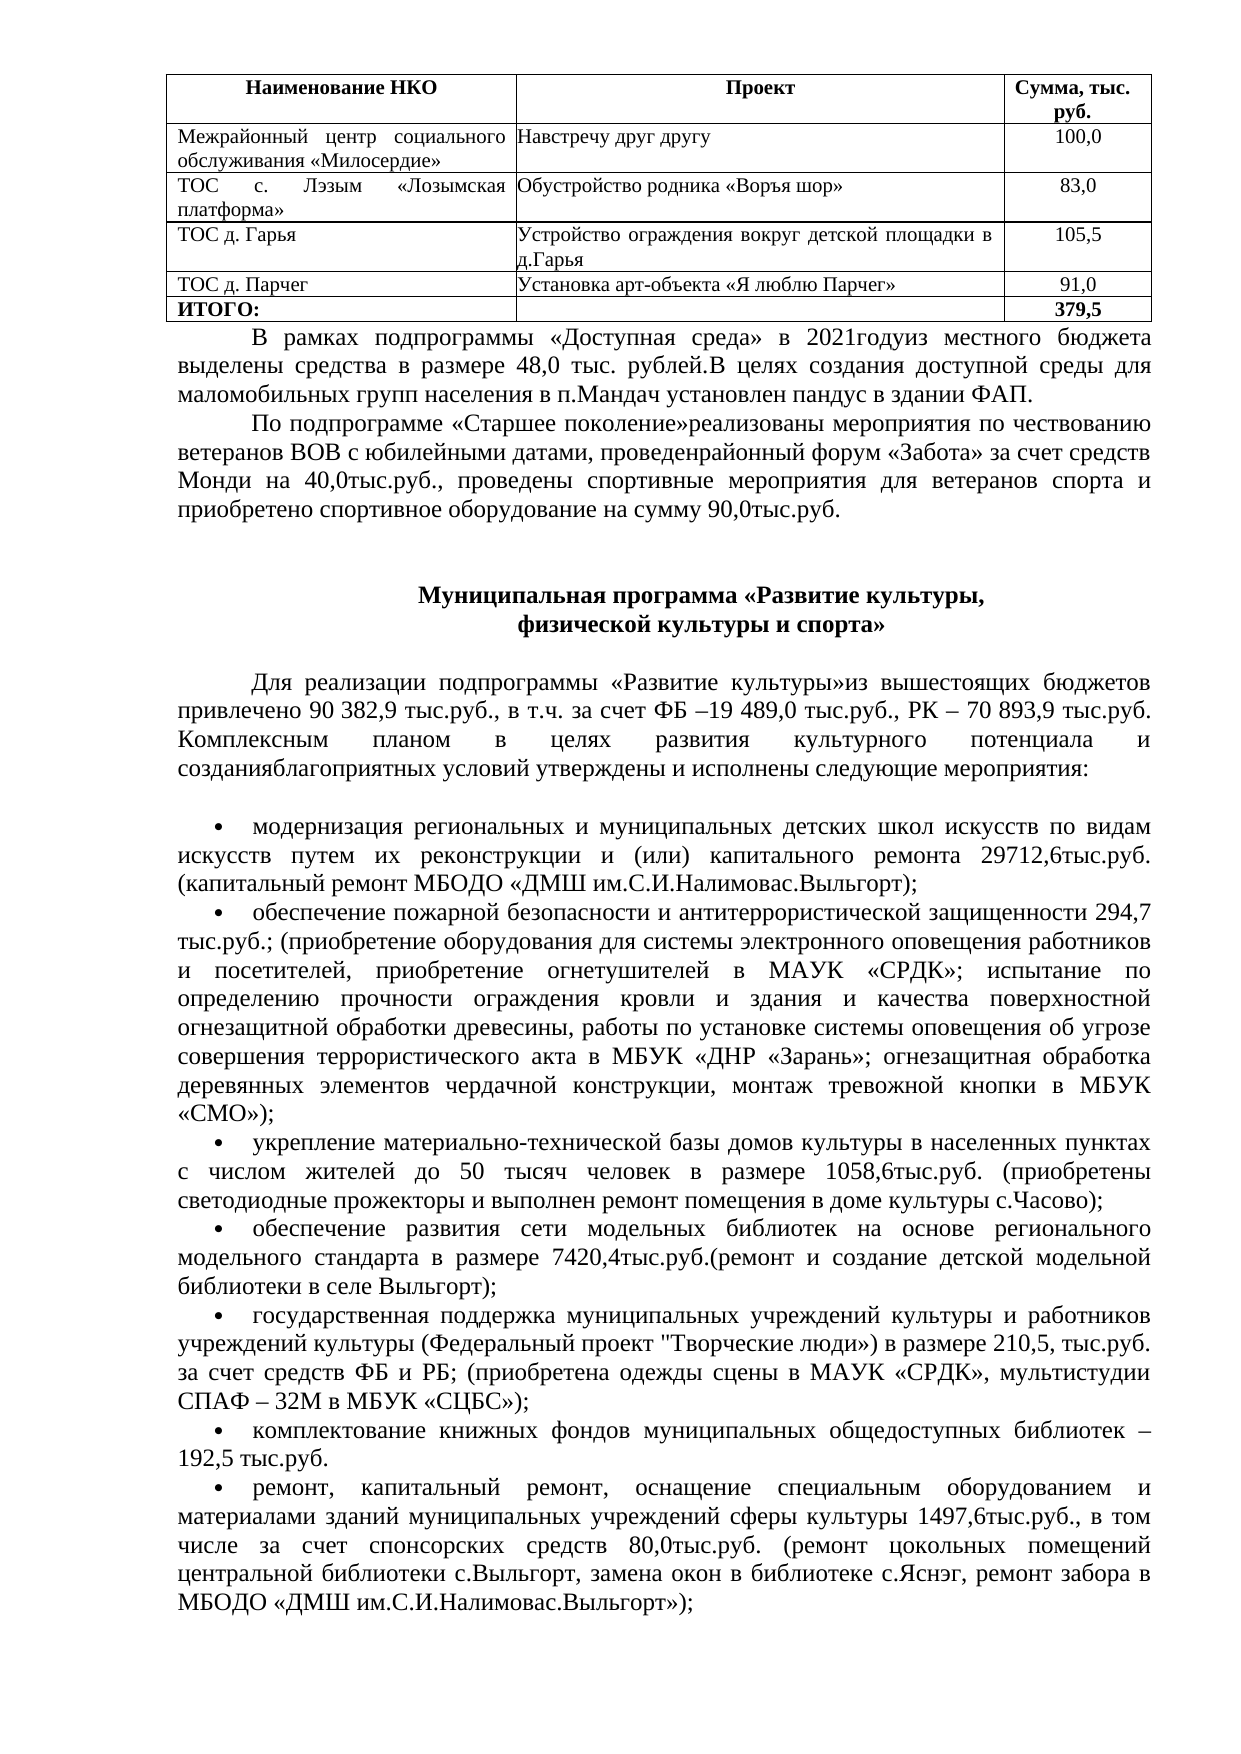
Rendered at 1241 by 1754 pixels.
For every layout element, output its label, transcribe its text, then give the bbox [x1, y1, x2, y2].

list ремонт, капитальный ремонт, оснащение специальным оборудованием и материалами зданий муниципальных учреждений сферы культуры 1497,6тыс.руб., в том числе за счет спонсорских средств 80,0тыс.руб. (ремонт цокольных помещений центральной библиотеки с.Выльгорт, замена окон в библиотеке с.Яснэг, ремонт забора в МБОДО «ДМШ им.С.И.Налимовас.Выльгорт»); [177, 1472, 1152, 1616]
table_cell ИТОГО: [167, 297, 516, 321]
table_cell ТОС д. Парчег [167, 272, 516, 296]
list обеспечение развития сети модельных библиотек на основе регионального модельного стандарта в размере 7420,4тыс.руб.(ремонт и создание детской модельной библиотеки в селе Выльгорт); [177, 1213, 1152, 1300]
table_cell 91,0 [1005, 272, 1151, 296]
table_cell ТОС д. Гарья [167, 223, 516, 271]
table_cell Навстречу друг другу [517, 124, 1004, 172]
table_cell ТОС с. Лэзым «Лозымская платформа» [167, 173, 516, 221]
list модернизация региональных и муниципальных детских школ искусств по видам искусств путем их реконструкции и (или) капитального ремонта 29712,6тыс.руб. (капитальный ремонт МБОДО «ДМШ им.С.И.Налимовас.Выльгорт); [177, 811, 1152, 897]
table_cell 83,0 [1005, 173, 1151, 221]
table_cell Установка арт-объекта «Я люблю Парчег» [517, 272, 1004, 296]
text По подпрограмме «Старшее поколение»реализованы мероприятия по чествованию ветеранов ВОВ с юбилейными датами, проведенрайонный форум «Забота» за счет средств Монди на 40,0тыс.руб., проведены спортивные мероприятия для ветеранов спорта и приобретено спортивное оборудование на сумму 90,0тыс.руб. [177, 408, 1152, 523]
text физической культуры и спорта» [177, 609, 1152, 638]
table_cell Обустройство родника «Воръя шор» [517, 173, 1004, 221]
list комплектование книжных фондов муниципальных общедоступных библиотек – 192,5 тыс.руб. [177, 1415, 1152, 1472]
list укрепление материально-технической базы домов культуры в населенных пунктах с числом жителей до 50 тысяч человек в размере 1058,6тыс.руб. (приобретены светодиодные прожекторы и выполнен ремонт помещения в доме культуры с.Часово); [177, 1127, 1152, 1213]
table_cell 105,5 [1005, 223, 1151, 271]
table_cell Межрайонный центр социального обслуживания «Милосердие» [167, 124, 516, 172]
text Для реализации подпрограммы «Развитие культуры»из вышестоящих бюджетов привлечено 90 382,9 тыс.руб., в т.ч. за счет ФБ –19 489,0 тыс.руб., РК – 70 893,9 тыс.руб. Комплексным планом в целях развития культурного потенциала и созданияблагоприятных условий утверждены и исполнены следующие мероприятия: [177, 667, 1152, 782]
list обеспечение пожарной безопасности и антитеррористической защищенности 294,7 тыс.руб.; (приобретение оборудования для системы электронного оповещения работников и посетителей, приобретение огнетушителей в МАУК «СРДК»; испытание по определению прочности ограждения кровли и здания и качества поверхностной огнезащитной обработки древесины, работы по установке системы оповещения об угрозе совершения террористического акта в МБУК «ДНР «Зарань»; огнезащитная обработка деревянных элементов чердачной конструкции, монтаж тревожной кнопки в МБУК «СМО»); [177, 897, 1152, 1127]
text В рамках подпрограммы «Доступная среда» в 2021годуиз местного бюджета выделены средства в размере 48,0 тыс. рублей.В целях создания доступной среды для маломобильных групп населения в п.Мандач установлен пандус в здании ФАП. [177, 322, 1152, 408]
table_cell Устройство ограждения вокруг детской площадки в д.Гарья [517, 223, 1004, 271]
table_header Сумма, тыс. руб. [1005, 75, 1151, 123]
table_cell [517, 297, 1004, 321]
table_header Наименование НКО [167, 75, 516, 123]
list государственная поддержка муниципальных учреждений культуры и работников учреждений культуры (Федеральный проект "Творческие люди») в размере 210,5, тыс.руб. за счет средств ФБ и РБ; (приобретена одежды сцены в МАУК «СРДК», мультистудии СПАФ – 32М в МБУК «СЦБС»); [177, 1300, 1152, 1415]
table_cell 100,0 [1005, 124, 1151, 172]
table_header Проект [517, 75, 1004, 123]
text Муниципальная программа «Развитие культуры, [177, 581, 1152, 609]
table_cell 379,5 [1005, 297, 1151, 321]
